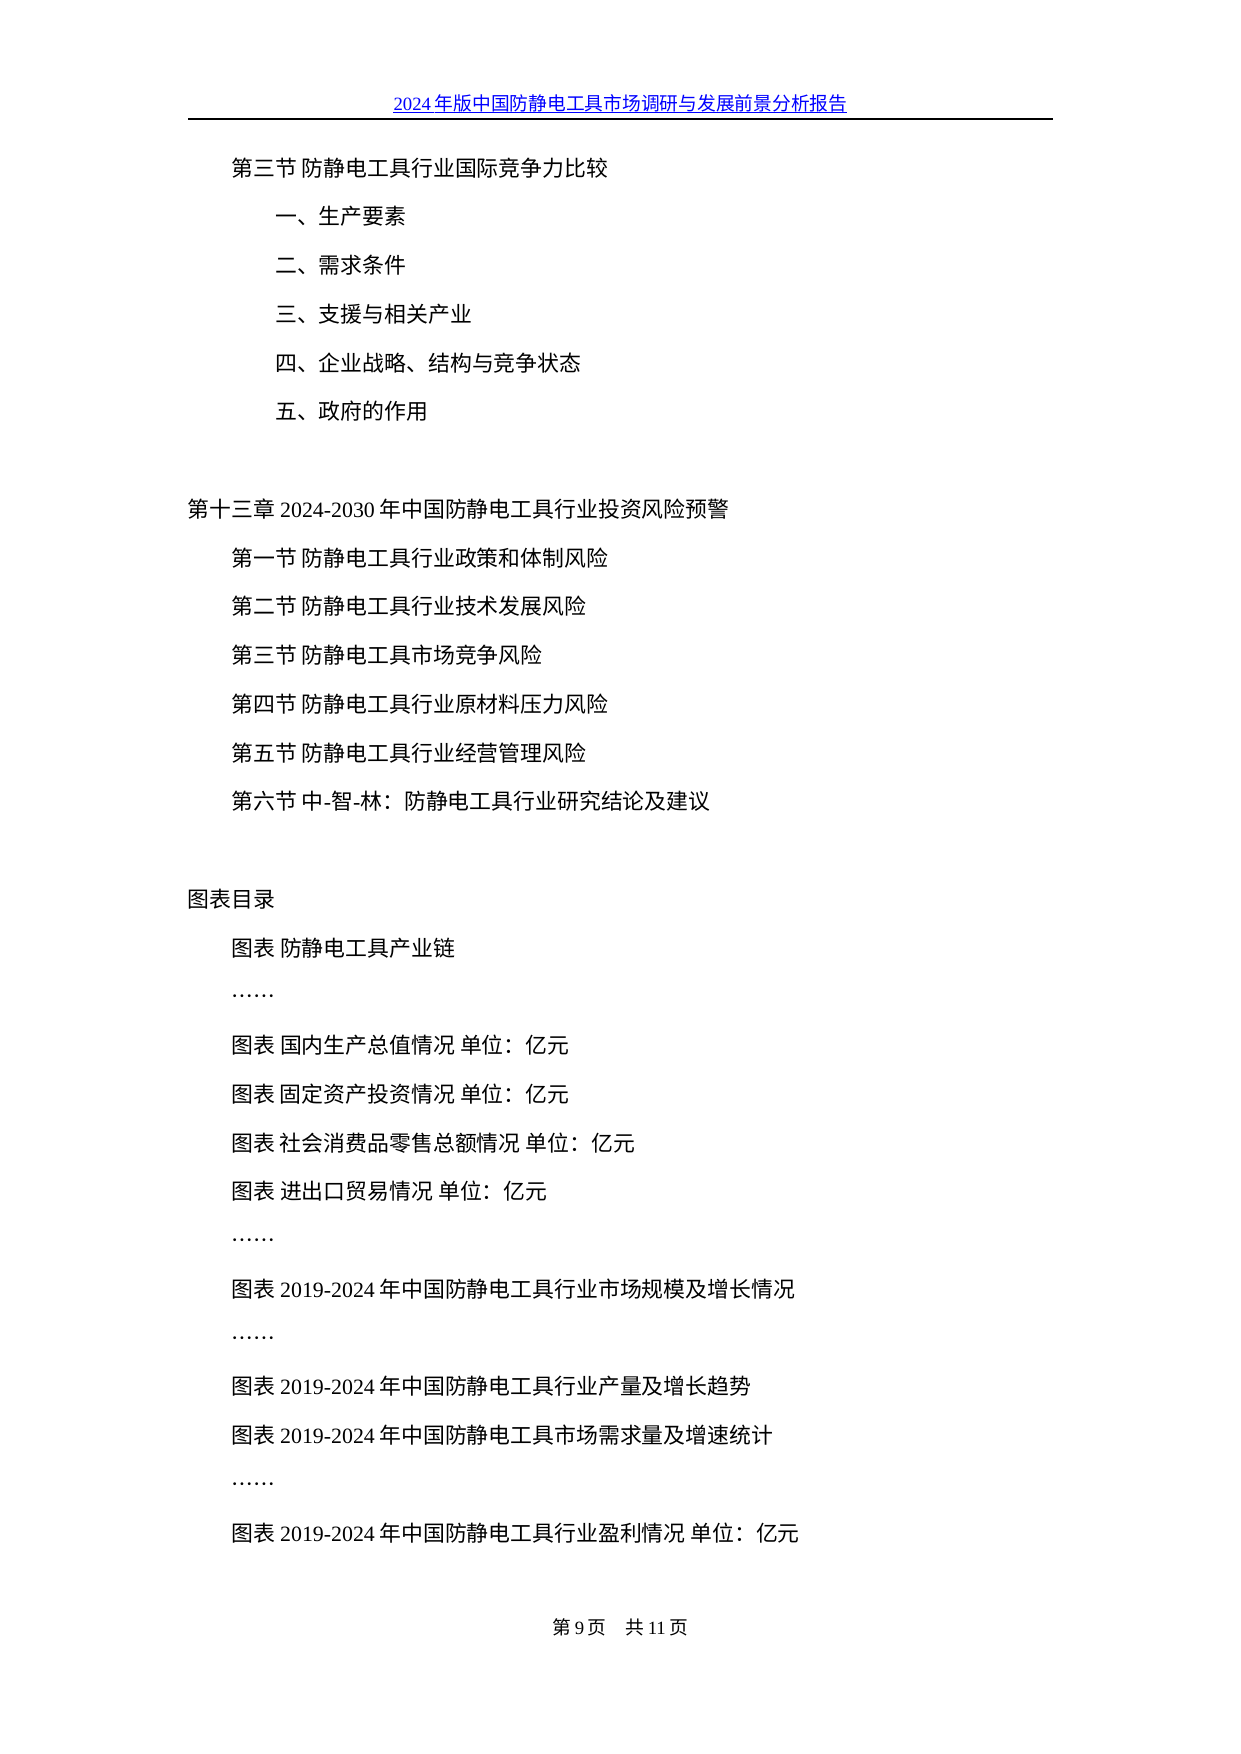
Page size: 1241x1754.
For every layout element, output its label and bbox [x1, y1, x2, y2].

text [187, 150, 1053, 1548]
